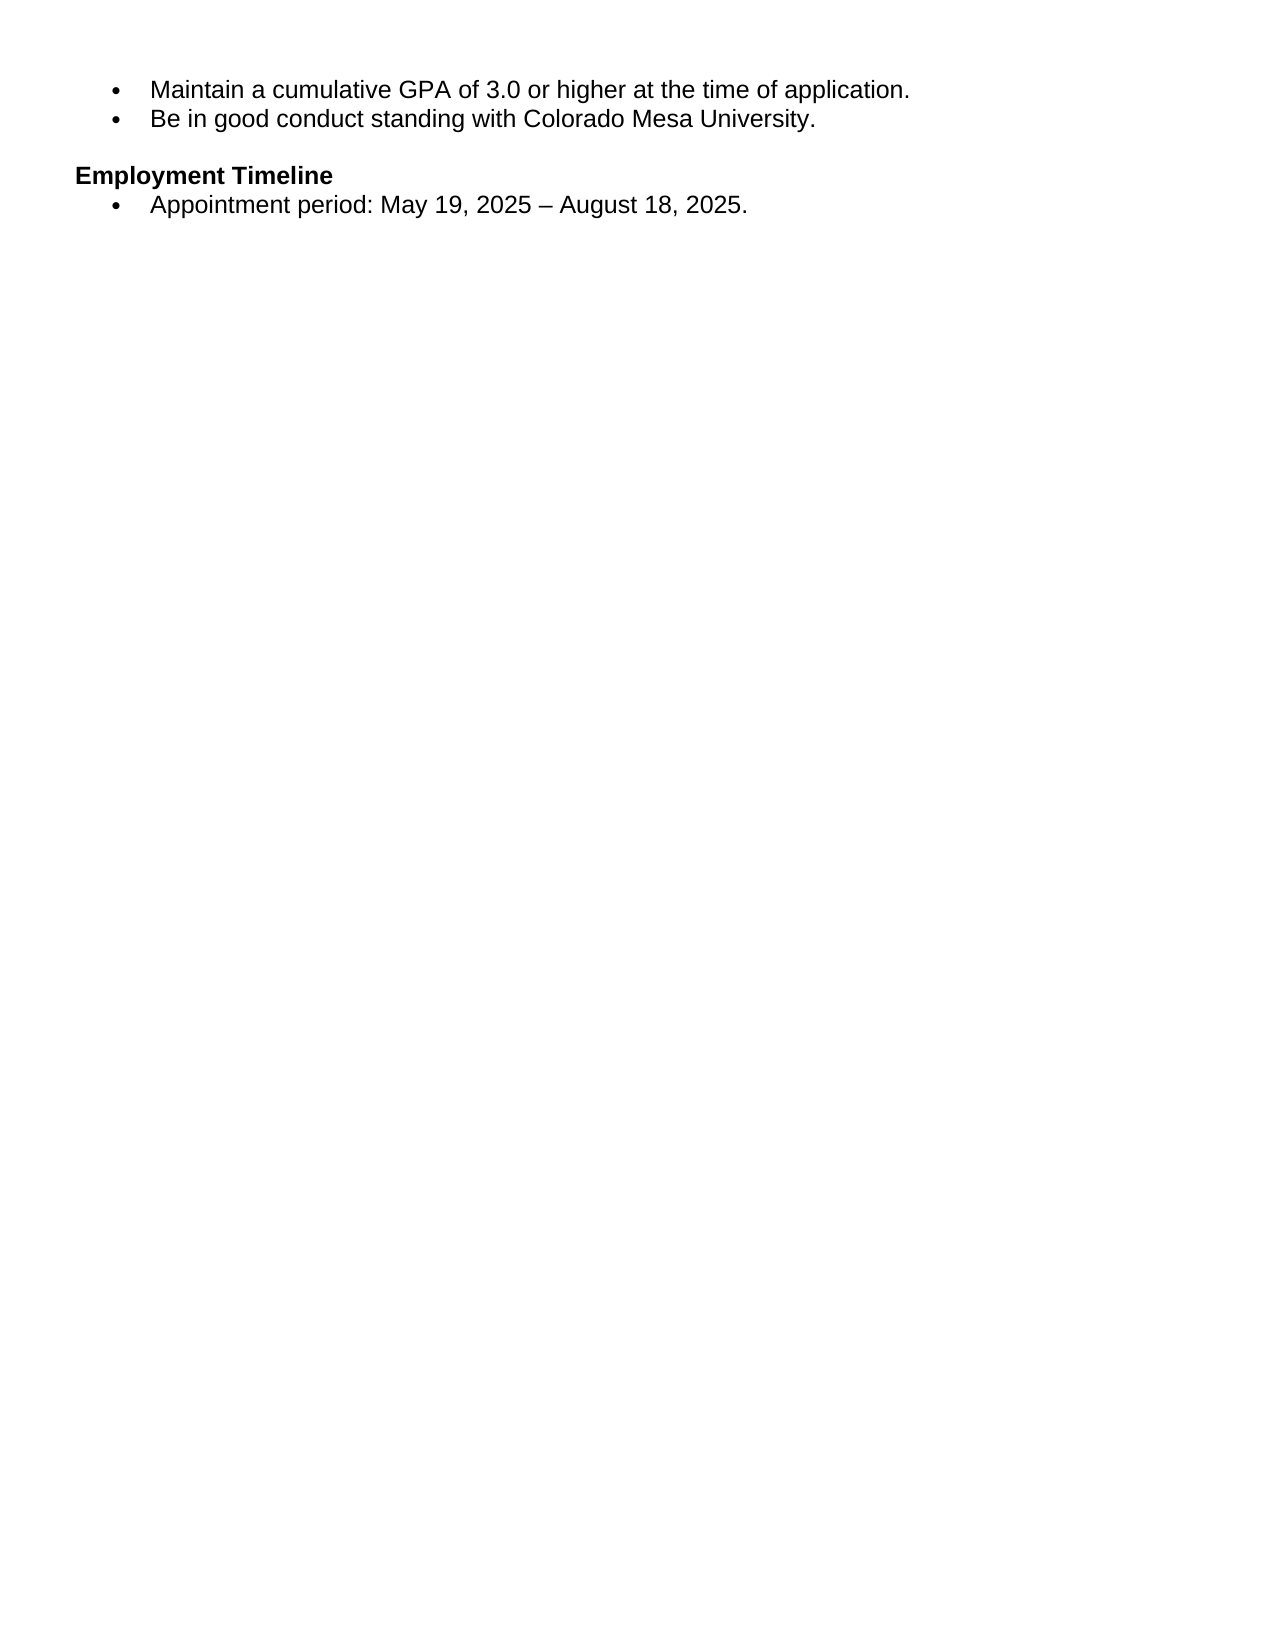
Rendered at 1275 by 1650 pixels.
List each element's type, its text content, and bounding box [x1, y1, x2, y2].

list Appointment period: May 19, 2025 – August 18, 2025. [112, 190, 1200, 219]
text Employment Timeline [75, 161, 1200, 190]
list Maintain a cumulative GPA of 3.0 or higher at the time of application. [112, 75, 1200, 104]
list Be in good conduct standing with Colorado Mesa University. [112, 104, 1200, 132]
